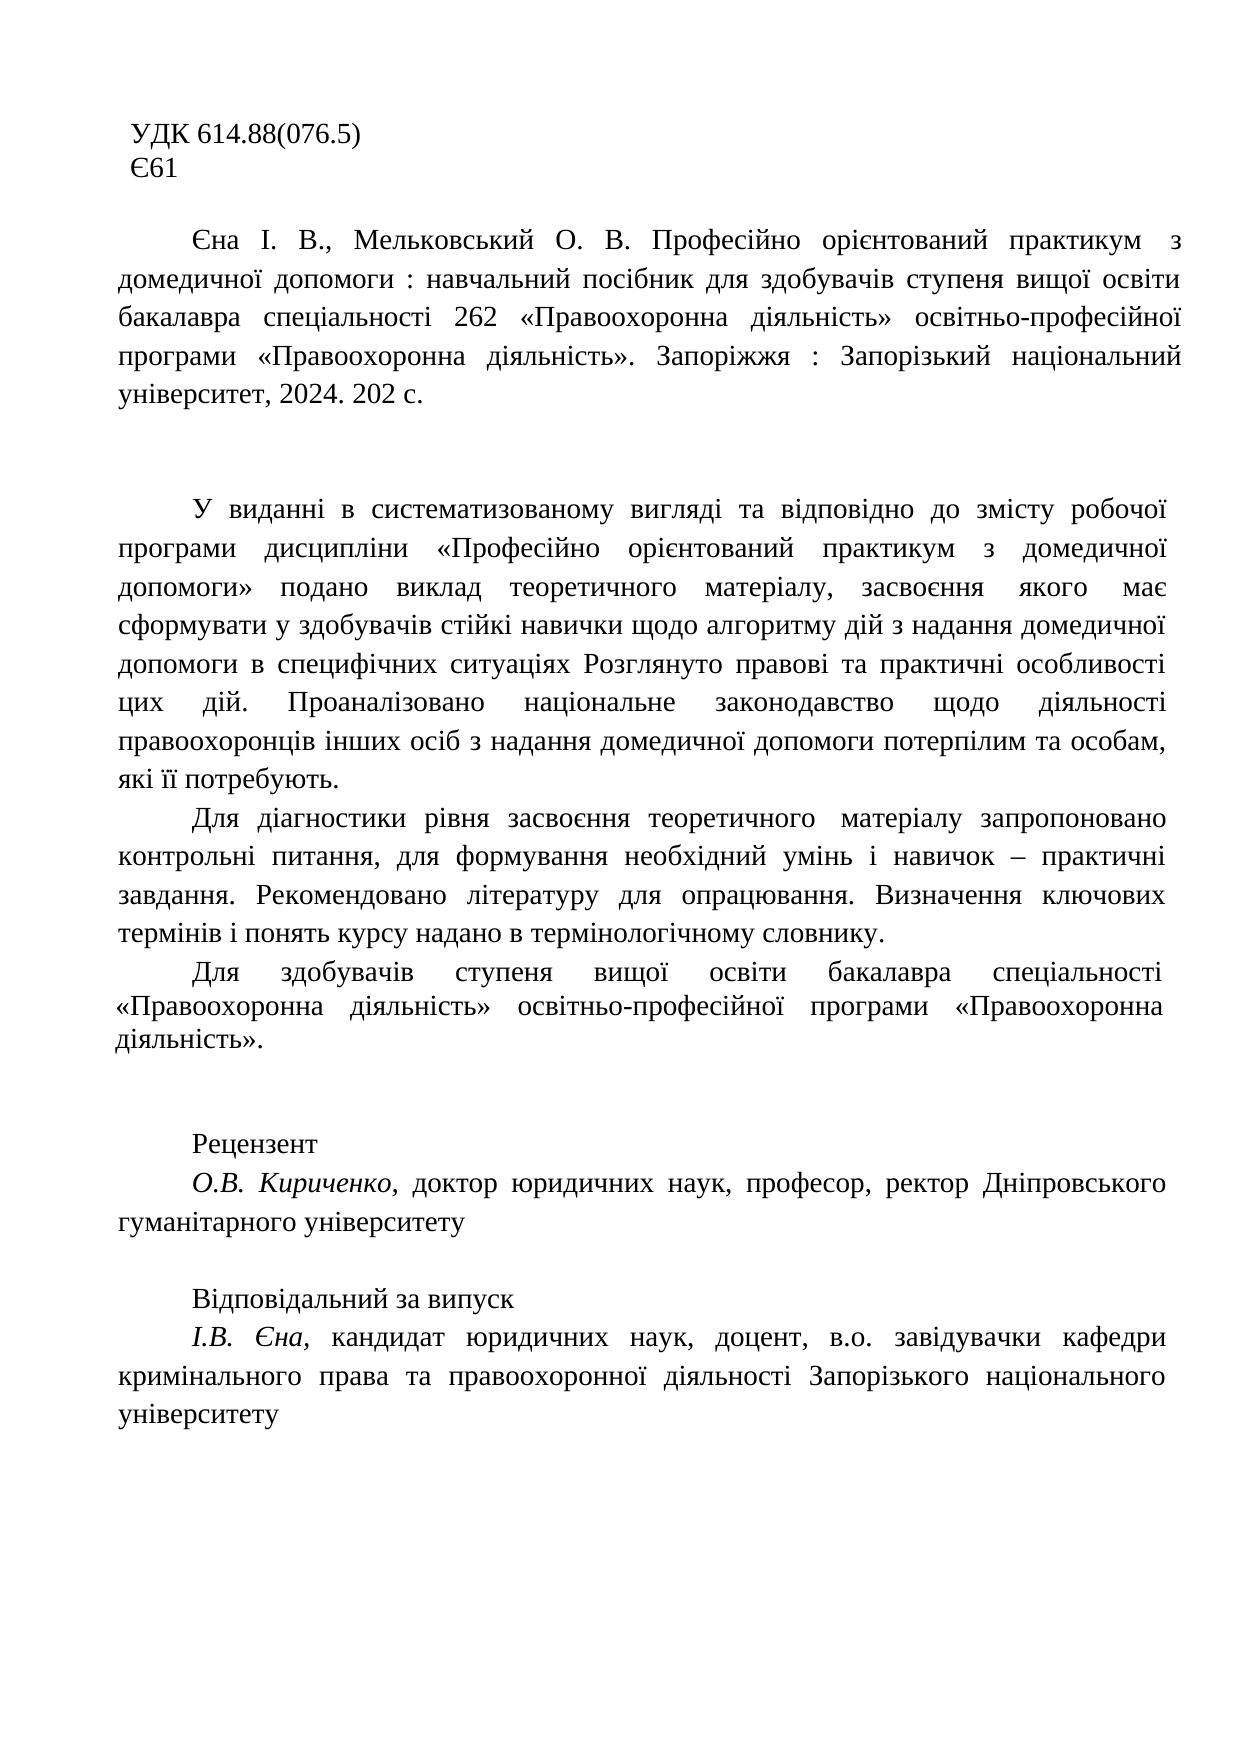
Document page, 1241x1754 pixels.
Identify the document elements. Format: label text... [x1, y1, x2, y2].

text Єна І. В., Мельковський О. В. Професійно орієнтований практикум з домедичної допомоги : навчальний посібник для здобувачів ступеня вищої освіти бакалавра спеціальності 262 «Правоохоронна діяльність» освітньо-професійної програми «Правоохоронна діяльність». Запоріжжя : Запорізький національний університет, 2024. 202 с. [118, 222, 1182, 410]
text Для діагностики рівня засвоєння теоретичного матеріалу запропоновано контрольні питання, для формування необхідний умінь і навичок – практичні завдання. Рекомендовано літературу для опрацювання. Визначення ключових термінів і понять курсу надано в термінологічному словнику. [118, 800, 1167, 949]
text О.В. Кириченко, доктор юридичних наук, професор, ректор Дніпровського гуманітарного університету [118, 1165, 1166, 1237]
text Для здобувачів ступеня вищої освіти бакалавра спеціальності «Правоохоронна діяльність» освітньо-професійної програми «Правоохоронна діяльність». [115, 954, 1163, 1055]
text І.В. Єна, кандидат юридичних наук, доцент, в.о. завідувачки кафедри кримінального права та правоохоронної діяльності Запорізького національного університету [118, 1319, 1166, 1430]
text Рецензент [118, 1127, 1166, 1160]
text Відповідальний за випуск [118, 1281, 1166, 1314]
text У виданні в систематизованому вигляді та відповідно до змісту робочої програми дисципліни «Професійно орієнтований практикум з домедичної допомоги» подано виклад теоретичного матеріалу, засвоєння якого має сформувати у здобувачів стійкі навички щодо алгоритму дій з надання домедичної допомоги в специфічних ситуаціях Розглянуто правові та практичні особливості цих дій. Проаналізовано національне законодавство щодо діяльності правоохоронців інших осіб з надання домедичної допомоги потерпілим та особам, які її потребують. [118, 492, 1167, 795]
text УДК 614.88(076.5) [130, 117, 1194, 150]
text Є61 [130, 150, 1194, 184]
